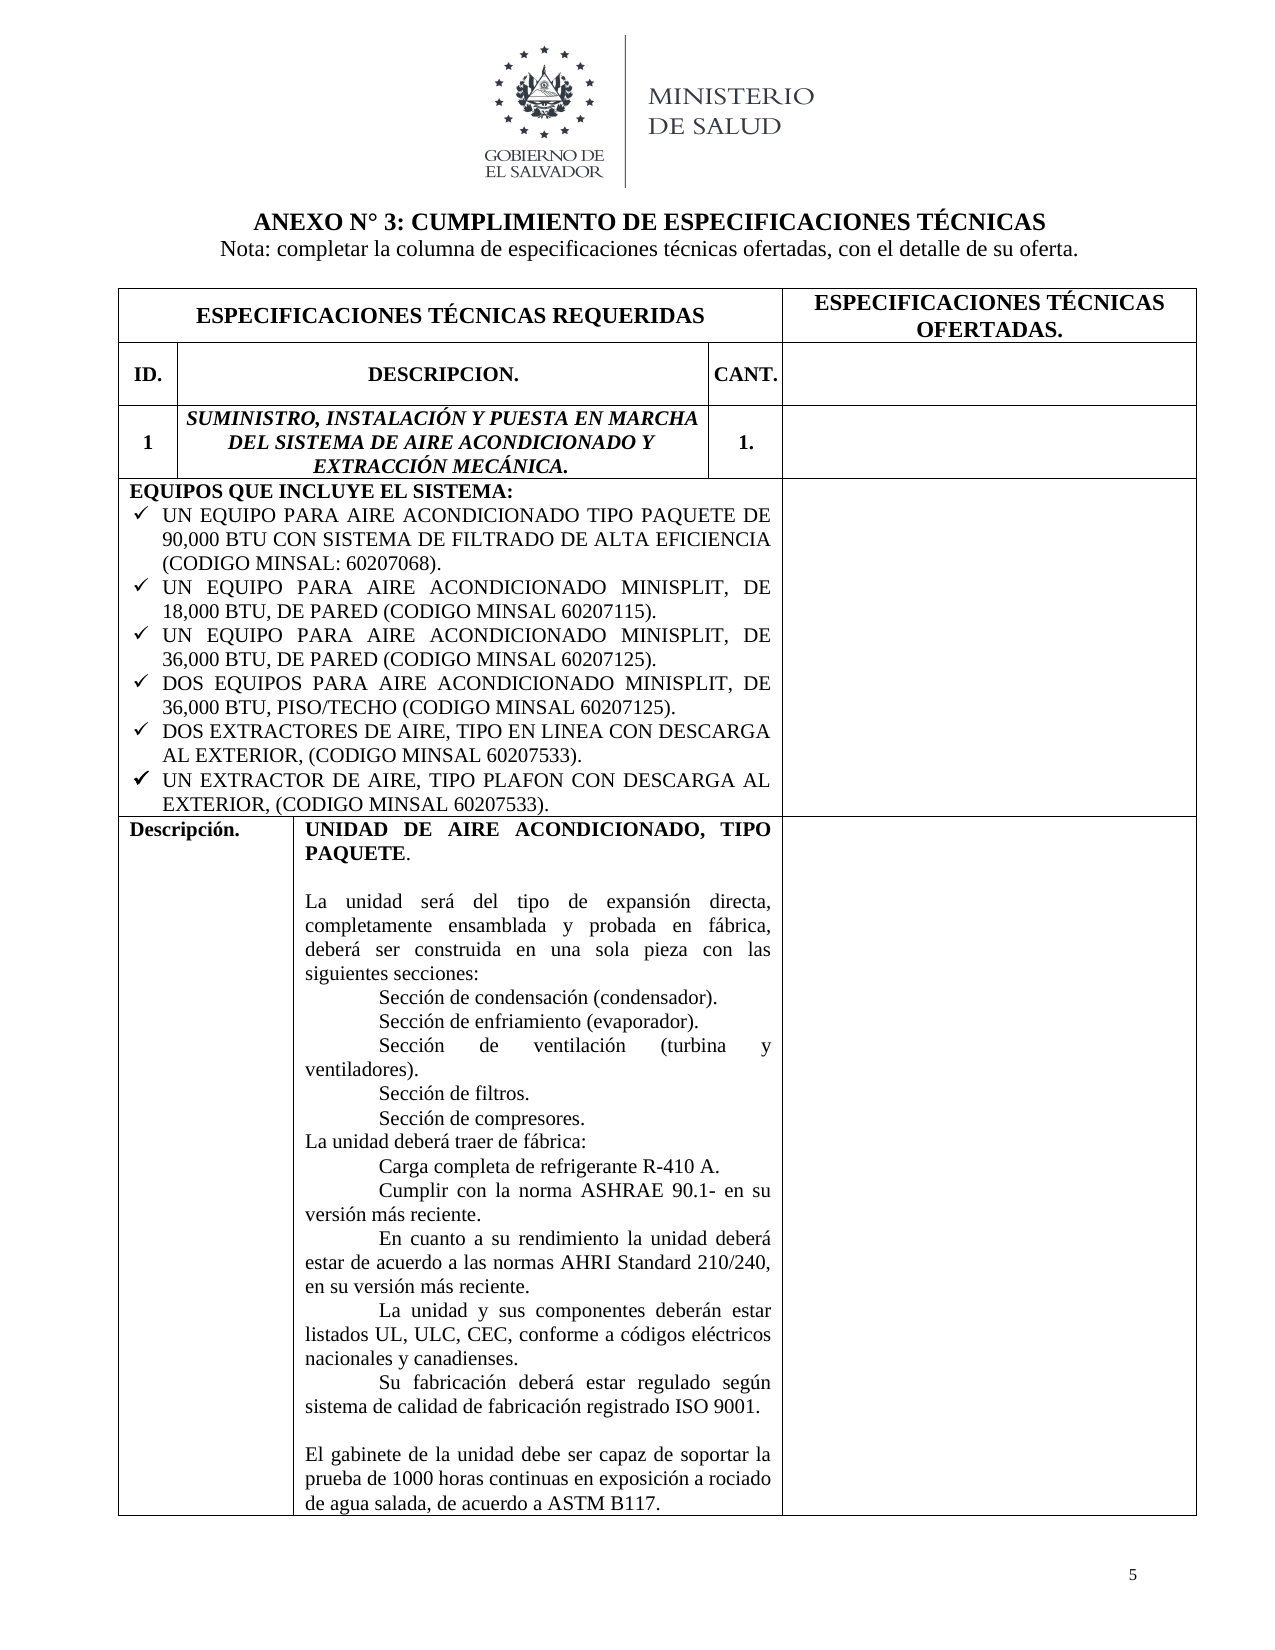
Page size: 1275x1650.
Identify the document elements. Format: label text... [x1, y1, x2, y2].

table_header ESPECIFICACIONES TÉCNICAS REQUERIDAS [119, 289, 782, 342]
table_cell ID. [119, 343, 177, 404]
table_cell 1 [119, 406, 177, 478]
table_cell [783, 479, 1196, 816]
table_cell SUMINISTRO, INSTALACIÓN Y PUESTA EN MARCHA DEL SISTEMA DE AIRE ACONDICIONADO Y EXTRACCIÓN MECÁNICA. [178, 406, 708, 478]
table_cell EQUIPOS QUE INCLUYE EL SISTEMA: UN EQUIPO PARA AIRE ACONDICIONADO TIPO PAQUETE DE 90,000 BTU CON SISTEMA DE FILTRADO DE ALTA EFICIENCIA (CODIGO MINSAL: 60207068). UN EQUIPO PARA AIRE ACONDICIONADO MINISPLIT, DE 18,000 BTU, DE PARED (CODIGO MINSAL 60207115). UN EQUIPO PARA AIRE ACONDICIONADO MINISPLIT, DE 36,000 BTU, DE PARED (CODIGO MINSAL 60207125). DOS EQUIPOS PARA AIRE ACONDICIONADO MINISPLIT, DE 36,000 BTU, PISO/TECHO (CODIGO MINSAL 60207125). DOS EXTRACTORES DE AIRE, TIPO EN LINEA CON DESCARGA AL EXTERIOR, (CODIGO MINSAL 60207533). UN EXTRACTOR DE AIRE, TIPO PLAFON CON DESCARGA AL EXTERIOR, (CODIGO MINSAL 60207533). [119, 479, 782, 816]
table_cell [783, 817, 1196, 1514]
table_header ESPECIFICACIONES TÉCNICAS OFERTADAS. [783, 289, 1196, 342]
table_cell [783, 343, 1196, 404]
table_cell Descripción. [119, 817, 293, 1514]
table_cell DESCRIPCION. [178, 343, 708, 404]
table_cell 1. [709, 406, 782, 478]
text Nota: completar la columna de especificaciones técnicas ofertadas, con el detalle de su oferta. [162, 236, 1137, 262]
text ANEXO N° 3: CUMPLIMIENTO DE ESPECIFICACIONES TÉCNICAS [162, 207, 1137, 236]
table_cell CANT. [709, 343, 782, 404]
table_cell [783, 406, 1196, 478]
picture [485, 35, 815, 188]
